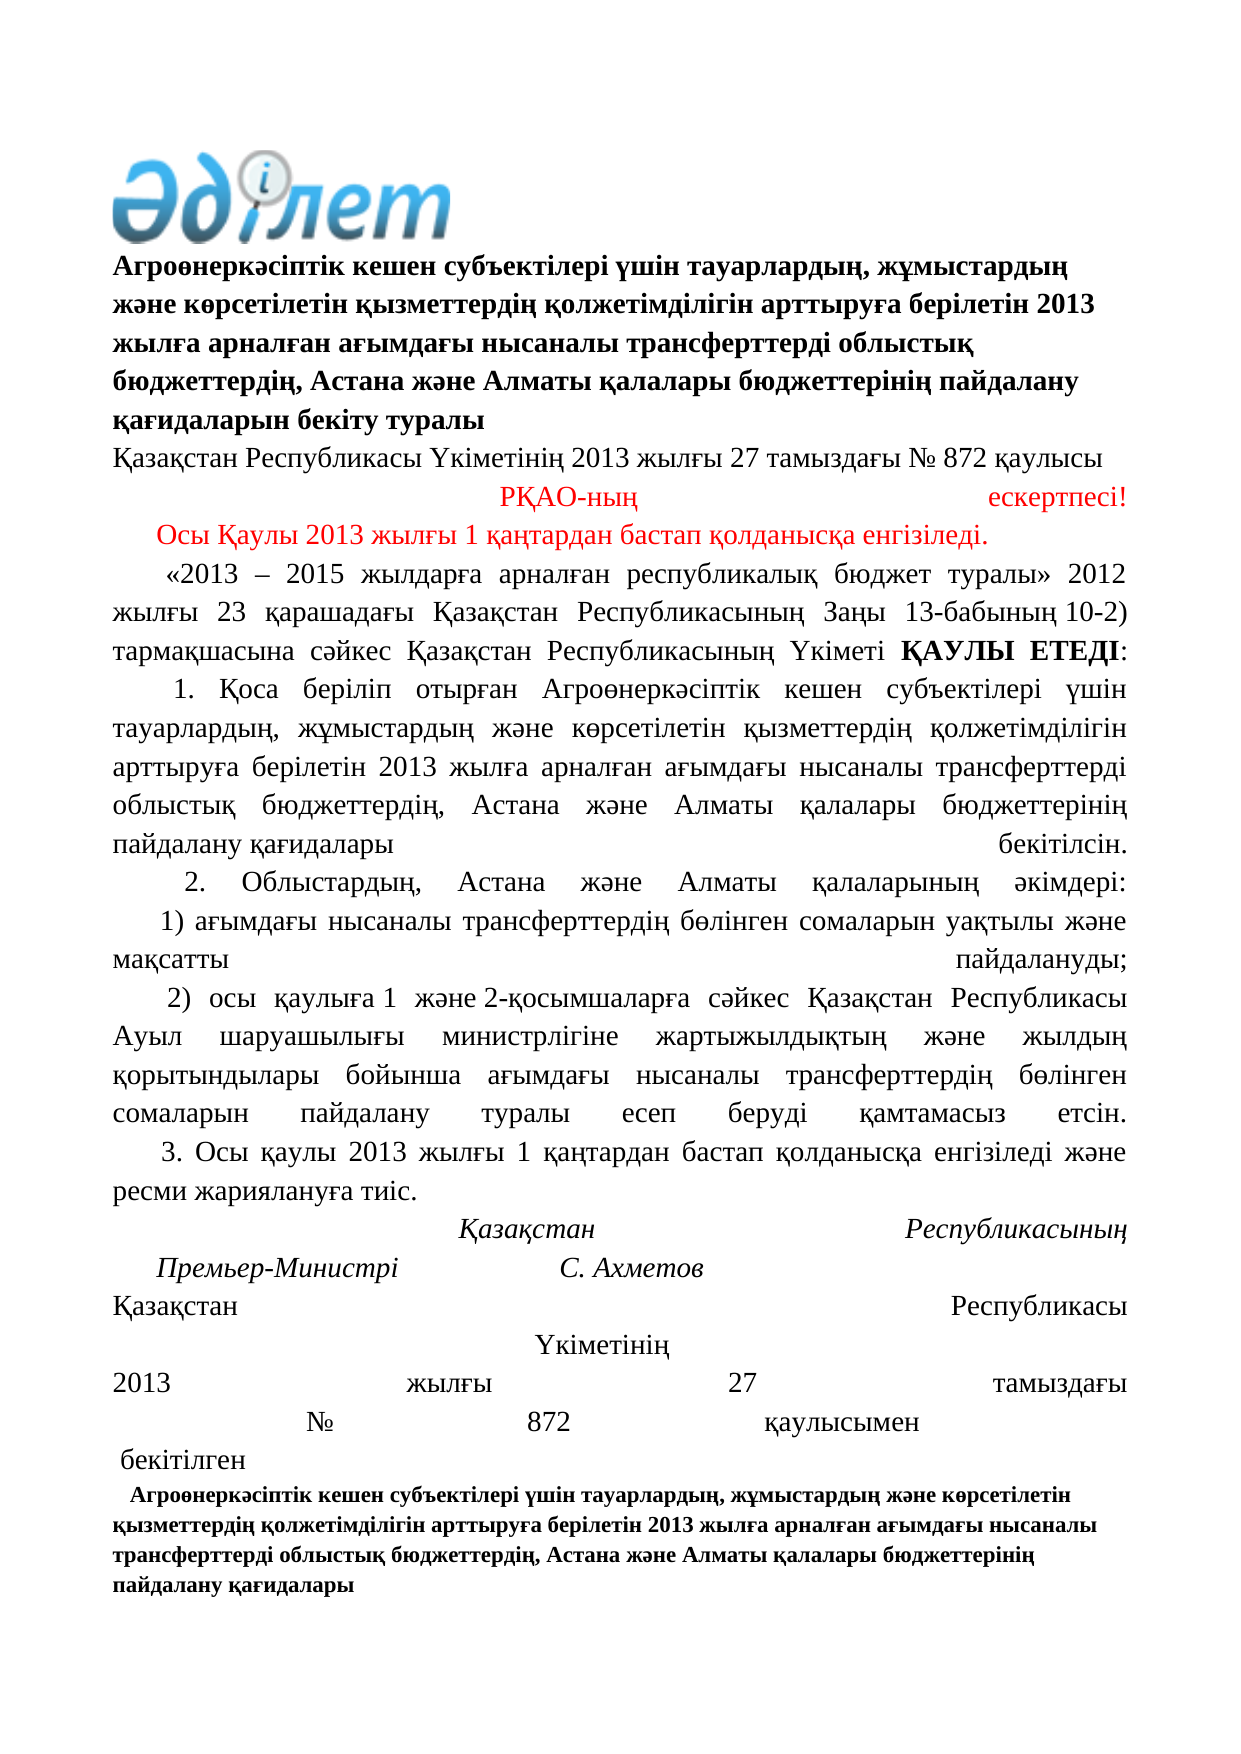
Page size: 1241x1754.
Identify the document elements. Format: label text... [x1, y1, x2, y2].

text Қазақстан Республикасының Премьер-Министрі С. Ахметов [112, 1211, 1128, 1283]
text Қазақстан Республикасы Үкіметінің 2013 жылғы 27 тамыздағы № 872 қаулысымен бекітілген [112, 1288, 1128, 1476]
text Агроөнеркәсіптік кешен субъектілері үшін тауарлардың, жұмыстардың және көрсетілетін қызметтердің қолжетімділігін арттыруға берілетін 2013 жылға арналған ағымдағы нысаналы трансферттерді облыстық бюджеттердің, Астана және Алматы қалалары бюджеттерінің пайдалану қағидаларын бекіту туралы [112, 248, 1128, 435]
text РҚАО-ның ескертпесі! Осы Қаулы 2013 жылғы 1 қаңтардан бастап қолданысқа енгізіледі. [112, 479, 1128, 551]
text Қазақстан Республикасы Үкіметінің 2013 жылғы 27 тамыздағы № 872 қаулысы [112, 440, 1128, 474]
text «2013 – 2015 жылдарға арналған республикалық бюджет туралы» 2012 жылғы 23 қарашадағы Қазақстан Республикасының Заңы 13-бабының 10-2) тармақшасына сәйкес Қазақстан Республикасының Үкіметі ҚАУЛЫ ЕТЕДІ: 1. Қоса беріліп отырған Агроөнеркәсіптік кешен субъектілері үшін тауарлардың, жұмыстардың және көрсетілетін қызметтердің қолжетімділігін арттыруға берілетін 2013 жылға арналған ағымдағы нысаналы трансферттерді облыстық бюджеттердің, Астана және Алматы қалалары бюджеттерінің пайдалану қағидалары бекітілсін. 2. Облыстардың, Астана және Алматы қалаларының әкімдері: 1) ағымдағы нысаналы трансферттердің бөлінген сомаларын уақтылы және мақсатты пайдалануды; 2) осы қаулыға 1 және 2-қосымшаларға сәйкес Қазақстан Республикасы Ауыл шаруашылығы министрлігіне жартыжылдықтың және жылдың қорытындылары бойынша ағымдағы нысаналы трансферттердің бөлінген сомаларын пайдалану туралы есеп беруді қамтамасыз етсін. 3. Осы қаулы 2013 жылғы 1 қаңтардан бастап қолданысқа енгізіледі және ресми жариялануға тиіс. [112, 556, 1128, 1206]
picture [112, 150, 451, 244]
text Агроөнеркәсіптік кешен субъектілері үшін тауарлардың, жұмыстардың және көрсетілетін қызметтердің қолжетімділігін арттыруға берілетін 2013 жылға арналған ағымдағы нысаналы трансферттерді облыстық бюджеттердің, Астана және Алматы қалалары бюджеттерінің пайдалану қағидалары [112, 1481, 1128, 1598]
